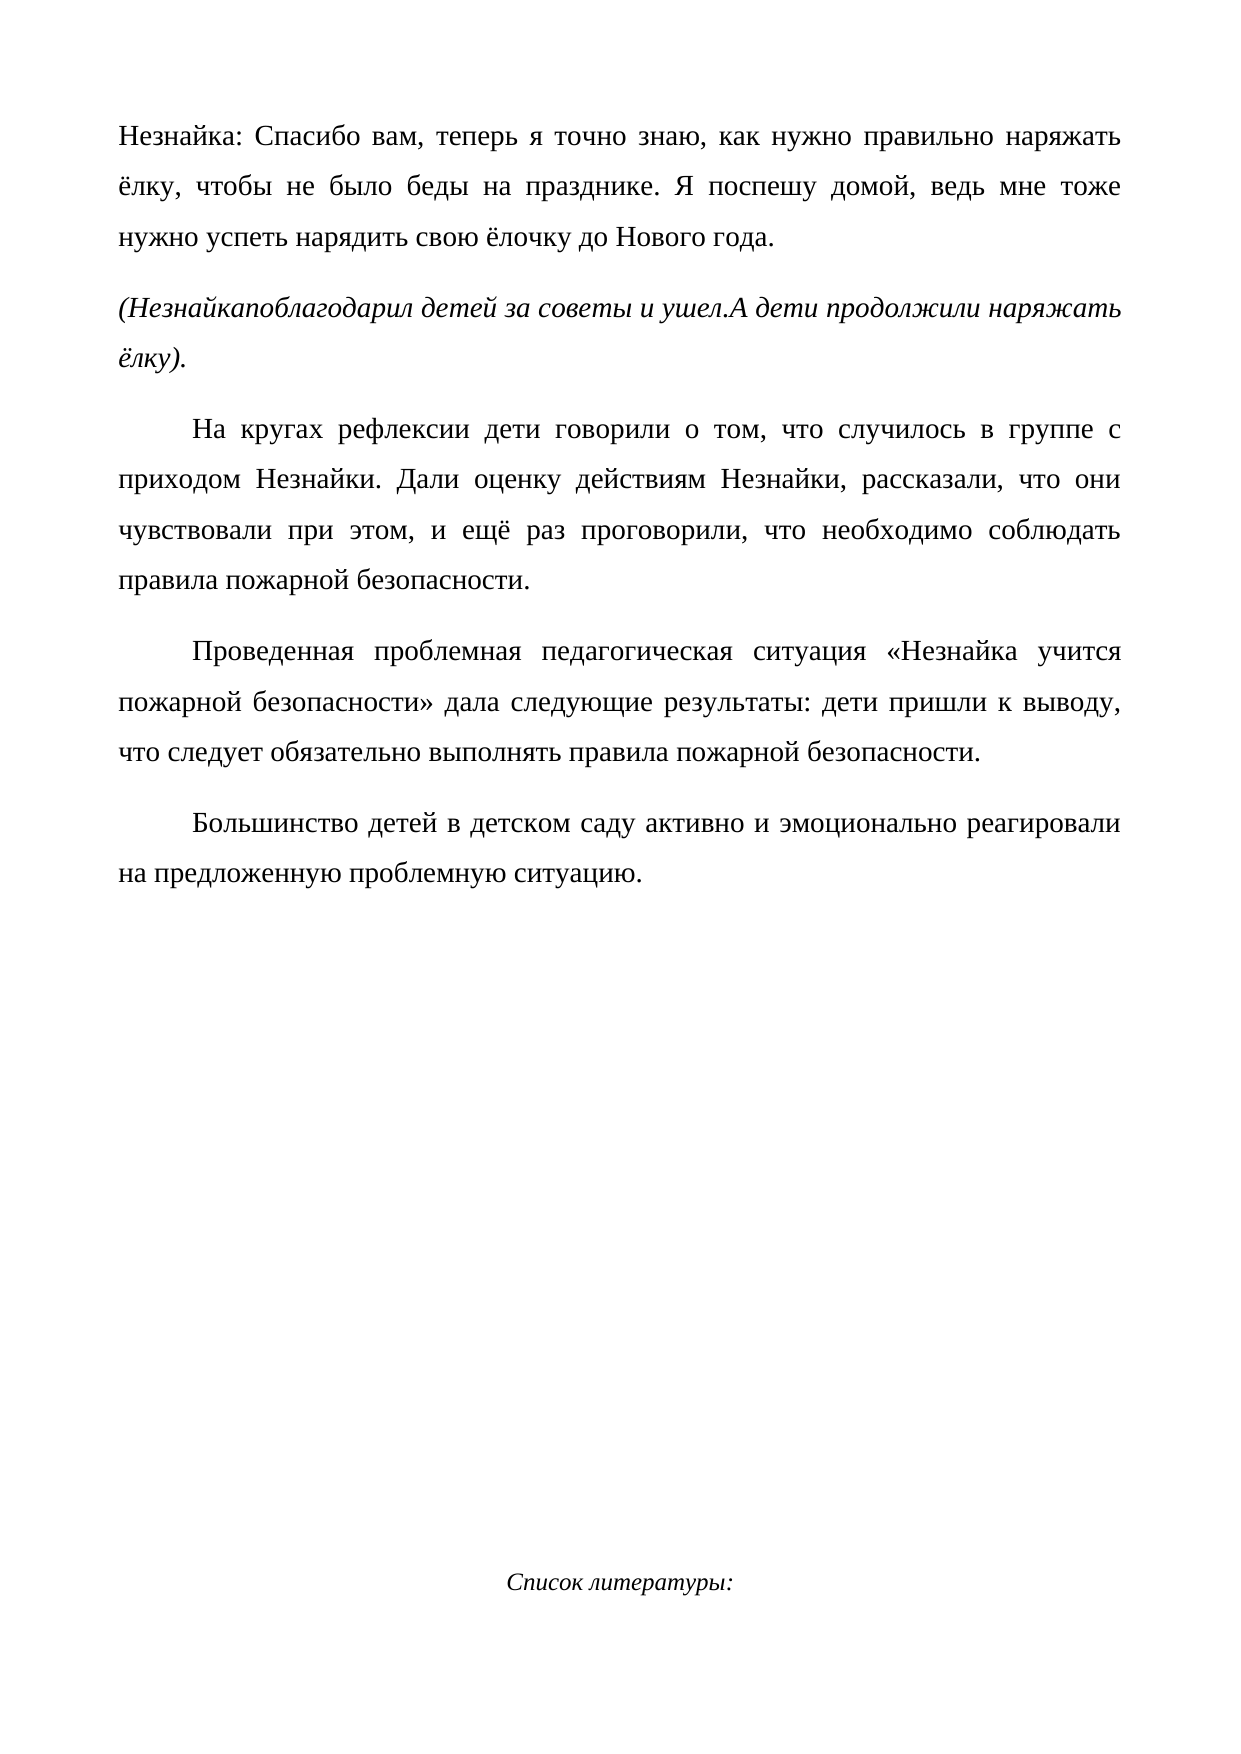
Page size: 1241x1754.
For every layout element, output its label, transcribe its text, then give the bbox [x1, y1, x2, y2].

text Список литературы: [118, 1567, 1122, 1596]
text Большинство детей в детском саду активно и эмоционально реагировали на предложенную проблемную ситуацию. [118, 805, 1122, 889]
text Незнайка: Спасибо вам, теперь я точно знаю, как нужно правильно наряжать ёлку, чтобы не было беды на празднике. Я поспешу домой, ведь мне тоже нужно успеть нарядить свою ёлочку до Нового года. [118, 118, 1122, 252]
text На кругах рефлексии дети говорили о том, что случилось в группе с приходом Незнайки. Дали оценку действиям Незнайки, рассказали, что они чувствовали при этом, и ещё раз проговорили, что необходимо соблюдать правила пожарной безопасности. [118, 411, 1122, 596]
text (Незнайкапоблагодарил детей за советы и ушел.А дети продолжили наряжать ёлку). [118, 290, 1122, 374]
text Проведенная проблемная педагогическая ситуация «Незнайка учится пожарной безопасности» дала следующие результаты: дети пришли к выводу, что следует обязательно выполнять правила пожарной безопасности. [118, 633, 1122, 768]
